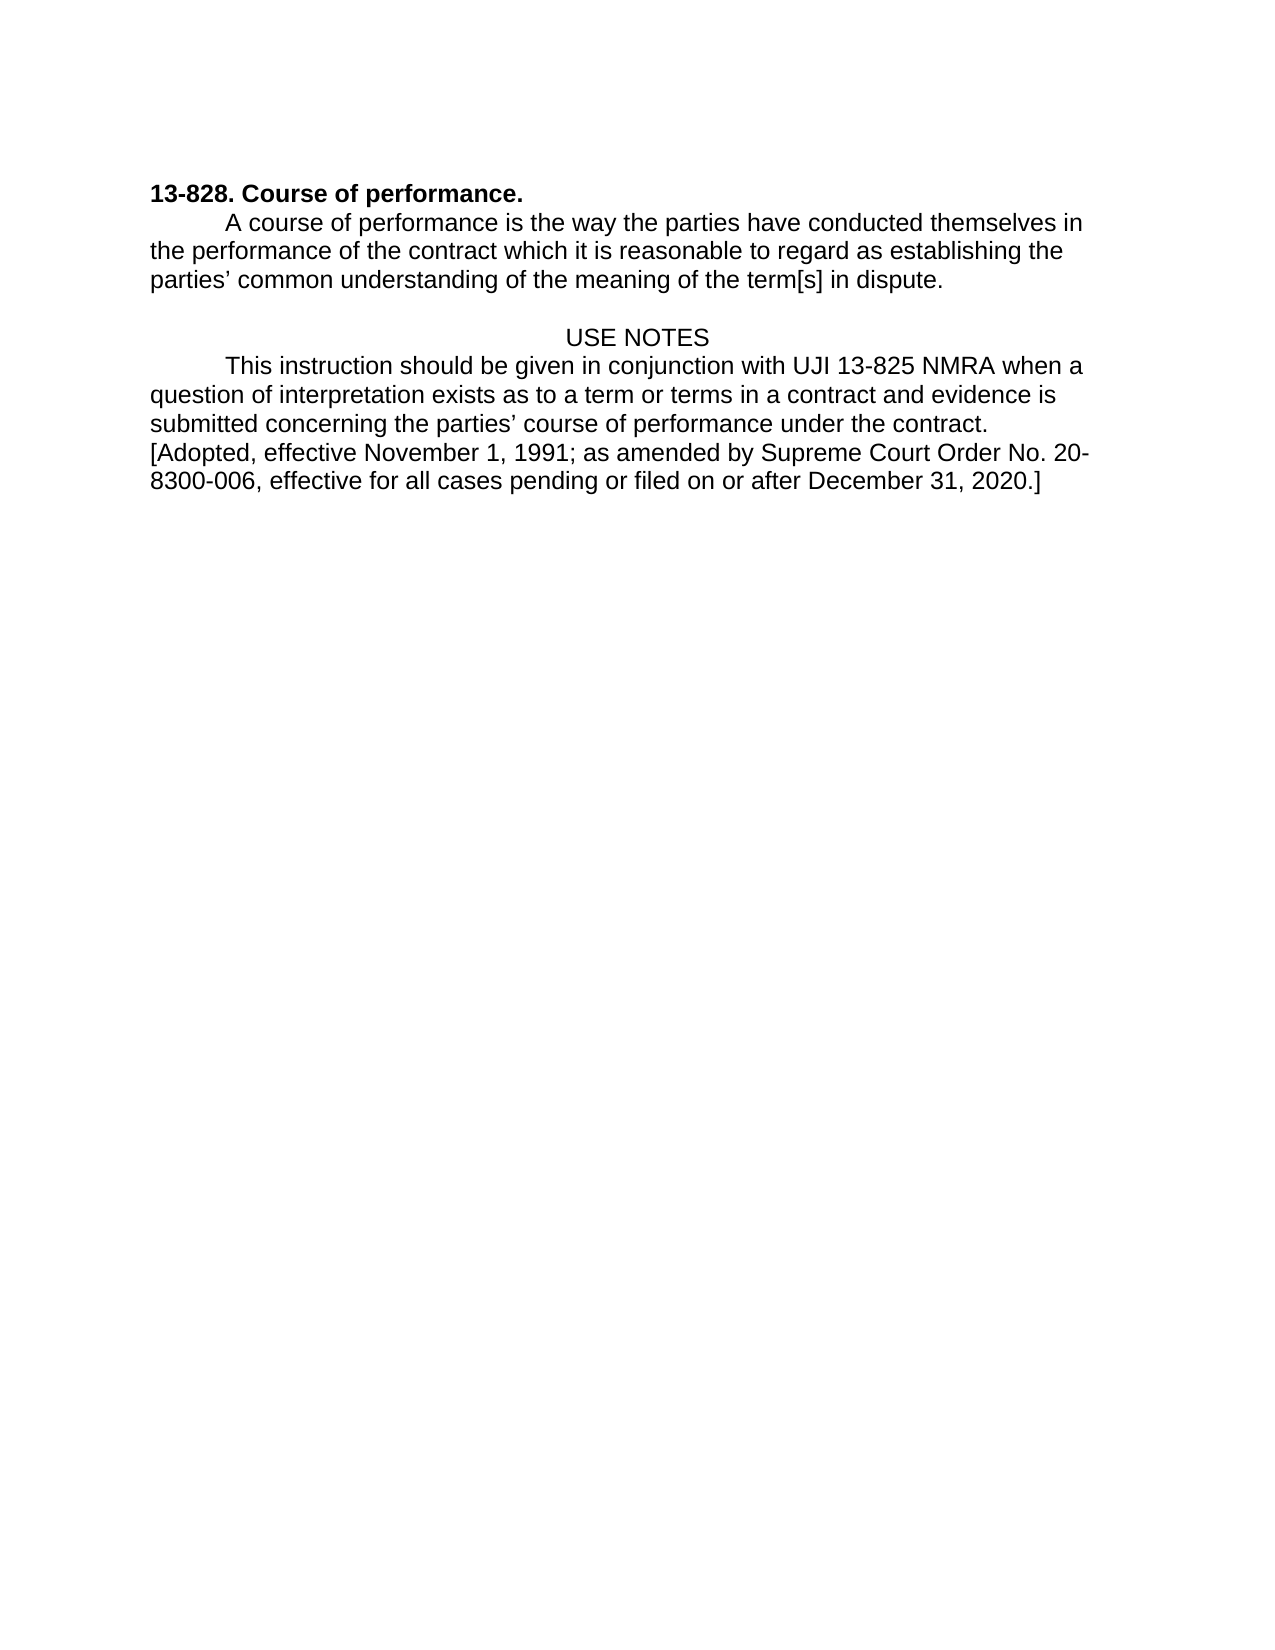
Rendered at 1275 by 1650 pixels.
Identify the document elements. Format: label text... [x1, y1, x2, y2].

text USE NOTES [150, 322, 1125, 351]
text This instruction should be given in conjunction with UJI 13-825 NMRA when a question of interpretation exists as to a term or terms in a contract and evidence is submitted concerning the parties’ course of performance under the contract. [150, 351, 1125, 437]
text A course of performance is the way the parties have conducted themselves in the performance of the contract which it is reasonable to regard as establishing the parties’ common understanding of the meaning of the term[s] in dispute. [150, 207, 1125, 294]
text 13-828. Course of performance. [150, 179, 1125, 207]
text [Adopted, effective November 1, 1991; as amended by Supreme Court Order No. 20-8300-006, effective for all cases pending or filed on or after December 31, 2020.] [150, 437, 1125, 495]
